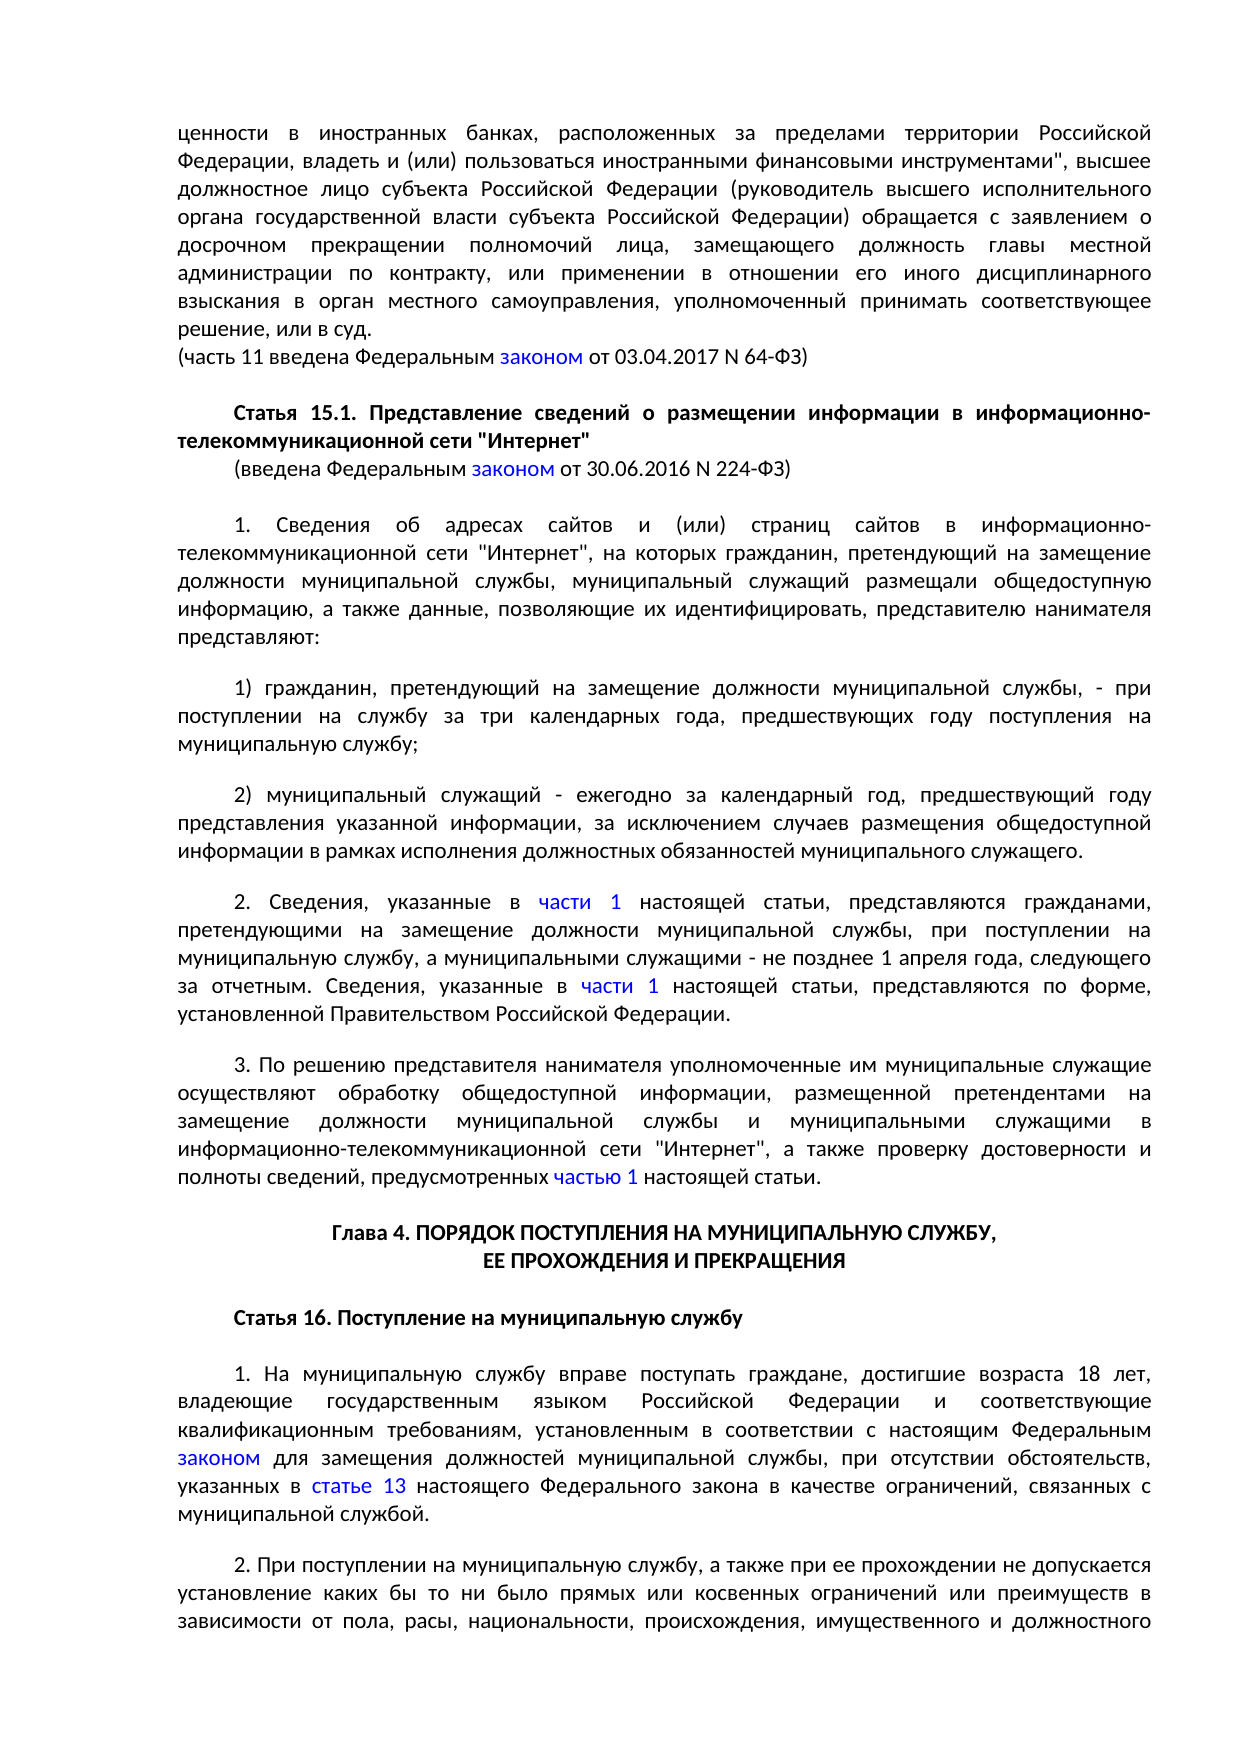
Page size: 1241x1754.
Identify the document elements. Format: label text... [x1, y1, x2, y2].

text 1. На муниципальную службу вправе поступать граждане, достигшие возраста 18 лет, владеющие государственным языком Российской Федерации и соответствующие квалификационным требованиям, установленным в соответствии с настоящим Федеральным законом для замещения должностей муниципальной службы, при отсутствии обстоятельств, указанных в статье 13 настоящего Федерального закона в качестве ограничений, связанных с муниципальной службой. [177, 1359, 1152, 1527]
title Глава 4. ПОРЯДОК ПОСТУПЛЕНИЯ НА МУНИЦИПАЛЬНУЮ СЛУЖБУ, [177, 1218, 1152, 1247]
text 1) гражданин, претендующий на замещение должности муниципальной службы, - при поступлении на службу за три календарных года, предшествующих году поступления на муниципальную службу; [177, 673, 1152, 757]
text 2) муниципальный служащий - ежегодно за календарный год, предшествующий году представления указанной информации, за исключением случаев размещения общедоступной информации в рамках исполнения должностных обязанностей муниципального служащего. [177, 780, 1152, 864]
title ЕЕ ПРОХОЖДЕНИЯ И ПРЕКРАЩЕНИЯ [177, 1247, 1152, 1274]
text (введена Федеральным законом от 30.06.2016 N 224-ФЗ) [177, 454, 1152, 482]
text 3. По решению представителя нанимателя уполномоченные им муниципальные служащие осуществляют обработку общедоступной информации, размещенной претендентами на замещение должности муниципальной службы и муниципальными служащими в информационно-телекоммуникационной сети "Интернет", а также проверку достоверности и полноты сведений, предусмотренных частью 1 настоящей статьи. [177, 1050, 1152, 1191]
text (часть 11 введена Федеральным законом от 03.04.2017 N 64-ФЗ) [177, 342, 1152, 370]
text 2. Сведения, указанные в части 1 настоящей статьи, представляются гражданами, претендующими на замещение должности муниципальной службы, при поступлении на муниципальную службу, а муниципальными служащими - не позднее 1 апреля года, следующего за отчетным. Сведения, указанные в части 1 настоящей статьи, представляются по форме, установленной Правительством Российской Федерации. [177, 887, 1152, 1027]
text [177, 1550, 1152, 1634]
title Статья 16. Поступление на муниципальную службу [177, 1303, 1152, 1331]
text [177, 118, 1152, 342]
title Статья 15.1. Представление сведений о размещении информации в информационно-телекоммуникационной сети "Интернет" [177, 398, 1152, 454]
text 1. Сведения об адресах сайтов и (или) страниц сайтов в информационно-телекоммуникационной сети "Интернет", на которых гражданин, претендующий на замещение должности муниципальной службы, муниципальный служащий размещали общедоступную информацию, а также данные, позволяющие их идентифицировать, представителю нанимателя представляют: [177, 510, 1152, 651]
